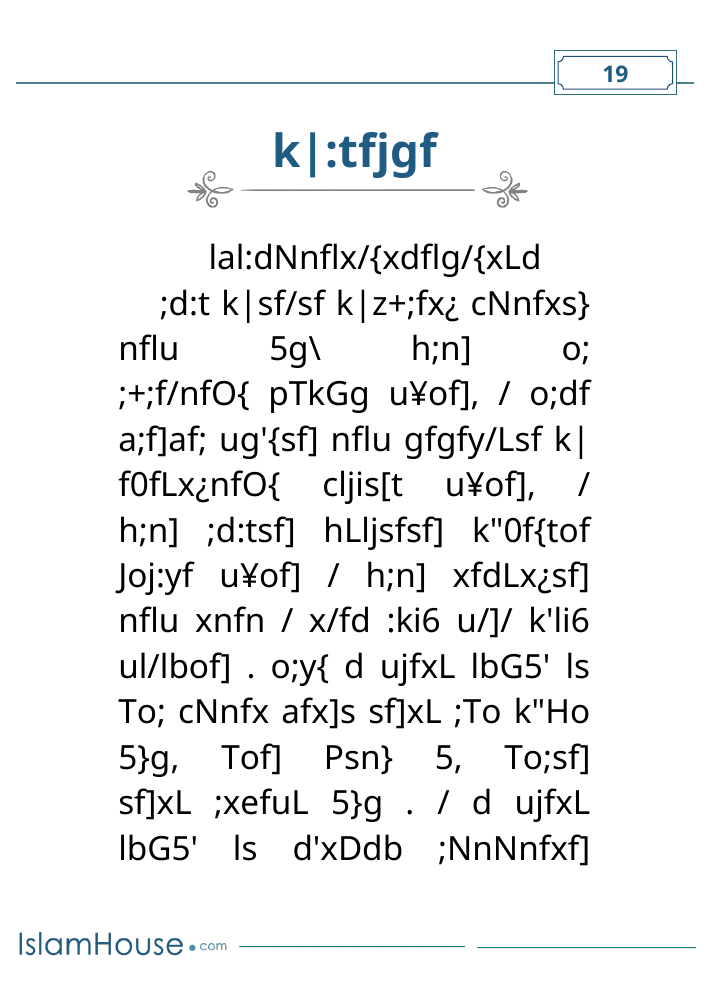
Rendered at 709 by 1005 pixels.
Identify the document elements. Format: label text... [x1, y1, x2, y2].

text lal:dNnflx/{xdflg/{xLd [118, 234, 591, 279]
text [118, 279, 591, 870]
picture [471, 929, 697, 962]
text k|:tfjgf [118, 118, 591, 181]
picture [12, 928, 466, 961]
